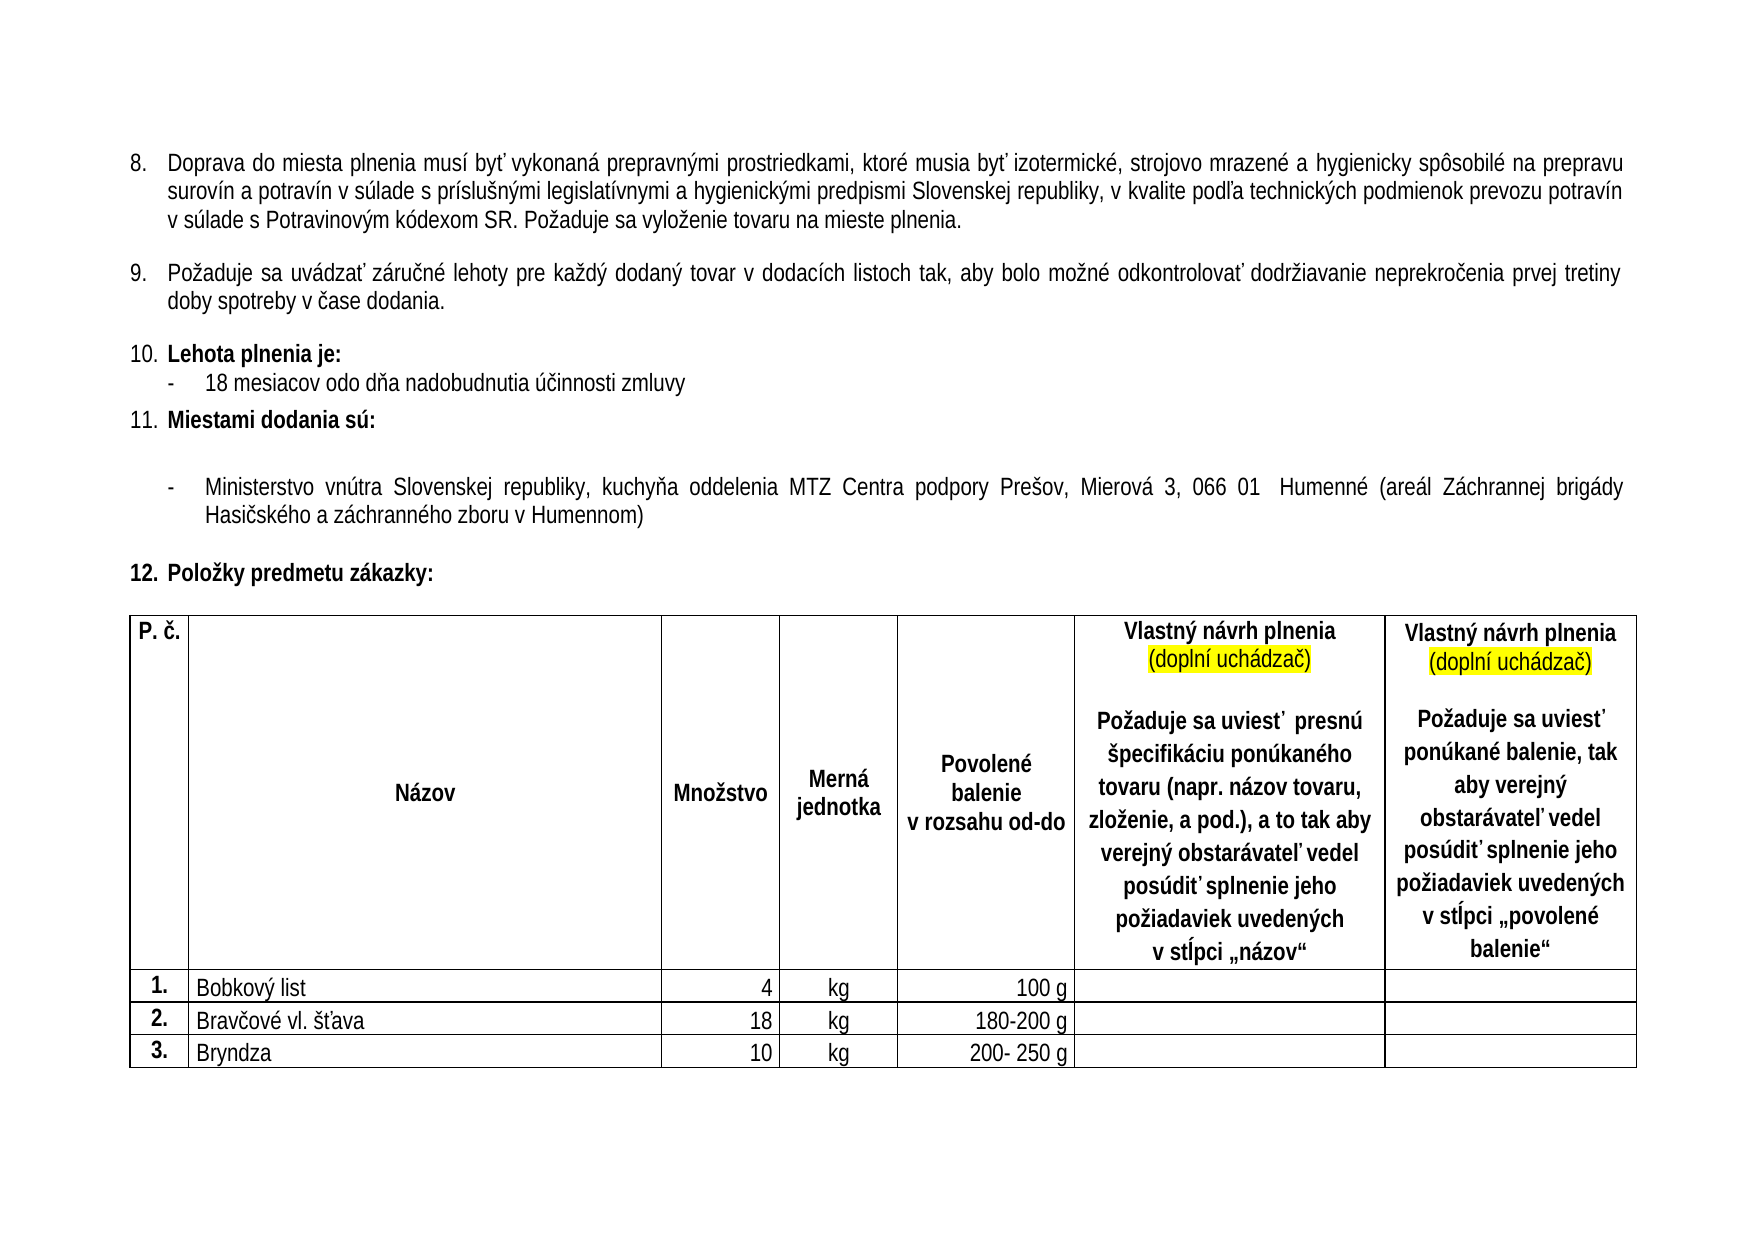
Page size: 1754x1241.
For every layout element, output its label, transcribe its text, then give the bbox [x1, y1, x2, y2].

table_cell 180-200 g [898, 1003, 1074, 1034]
list Ministerstvo vnútra Slovenskej republiky, kuchyňa oddelenia MTZ Centra podpory Prešov, Mierová 3, 066 01 Humenné (areál Záchrannej brigády Hasičského a záchranného zboru v Humennom) [167, 472, 1624, 529]
table_cell 1. [131, 970, 188, 1001]
table_cell 2. [131, 1003, 188, 1034]
table_cell [1386, 1035, 1636, 1067]
table_cell 200- 250 g [898, 1035, 1074, 1067]
list Požaduje sa uvádzať záručné lehoty pre každý dodaný tovar v dodacích listoch tak, aby bolo možné odkontrolovať dodržiavanie neprekročenia prvej tretiny doby spotreby v čase dodania. [130, 258, 1624, 315]
table_cell kg [780, 970, 897, 1001]
table_header Vlastný návrh plnenia (doplní uchádzač) Požaduje sa uviesť ponúkané balenie, tak aby verejný obstarávateľ vedel posúdiť splnenie jeho požiadaviek uvedených v stĺpci „povolené balenie“ [1386, 616, 1636, 969]
table_header Názov [189, 616, 661, 969]
table_header Povolené balenie v rozsahu od-do [898, 616, 1074, 969]
list Položky predmetu zákazky: [130, 557, 1624, 586]
list Doprava do miesta plnenia musí byť vykonaná prepravnými prostriedkami, ktoré musia byť izotermické, strojovo mrazené a hygienicky spôsobilé na prepravu surovín a potravín v súlade s príslušnými legislatívnymi a hygienickými predpismi Slovenskej republiky, v kvalite podľa technických podmienok prevozu potravín v súlade s Potravinovým kódexom SR. Požaduje sa vyloženie tovaru na mieste plnenia. [130, 148, 1624, 234]
table_cell Bobkový list [189, 970, 661, 1001]
table_cell [1075, 1003, 1384, 1034]
table_cell Bravčové vl. šťava [189, 1003, 661, 1034]
table_cell [1075, 970, 1384, 1001]
list Miestami dodania sú: [130, 405, 1624, 434]
table_cell 18 [662, 1003, 779, 1034]
list 18 mesiacov odo dňa nadobudnutia účinnosti zmluvy [167, 367, 1624, 396]
table_cell kg [780, 1035, 897, 1067]
table_cell [1386, 1003, 1636, 1034]
list Lehota plnenia je: [130, 339, 1624, 367]
table_cell [1386, 970, 1636, 1001]
table_header P. č. [131, 616, 188, 969]
table_cell 10 [662, 1035, 779, 1067]
table_cell 100 g [898, 970, 1074, 1001]
table_cell [1075, 1035, 1384, 1067]
table_cell 4 [662, 970, 779, 1001]
table_cell kg [780, 1003, 897, 1034]
table_cell 3. [131, 1035, 188, 1067]
table_header Množstvo [662, 616, 779, 969]
table_header Merná jednotka [780, 616, 897, 969]
table_header Vlastný návrh plnenia (doplní uchádzač) Požaduje sa uviesť presnú špecifikáciu ponúkaného tovaru (napr. názov tovaru, zloženie, a pod.), a to tak aby verejný obstarávateľ vedel posúdiť splnenie jeho požiadaviek uvedených v stĺpci „názov“ [1075, 616, 1384, 969]
table_cell Bryndza [189, 1035, 661, 1067]
